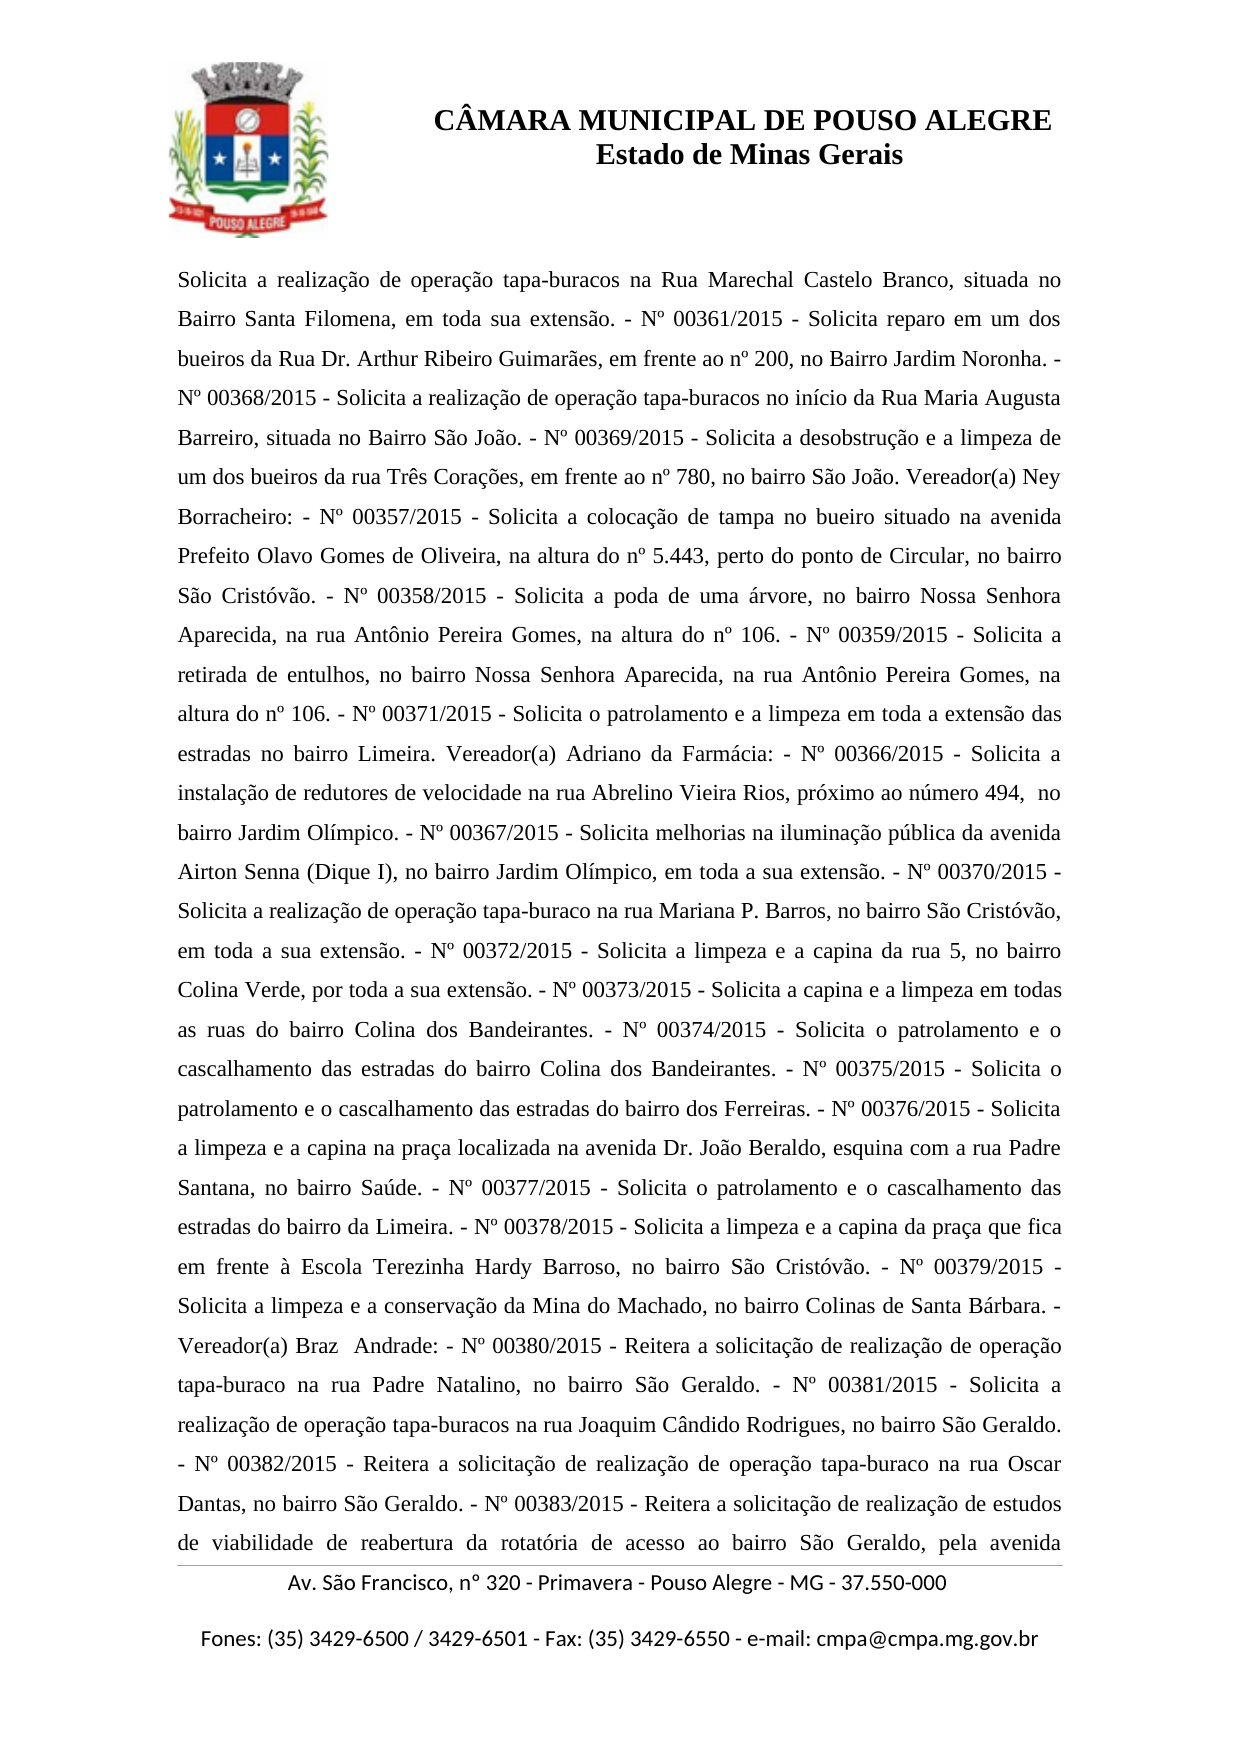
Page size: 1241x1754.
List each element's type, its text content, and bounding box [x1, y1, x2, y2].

picture [168, 62, 329, 238]
